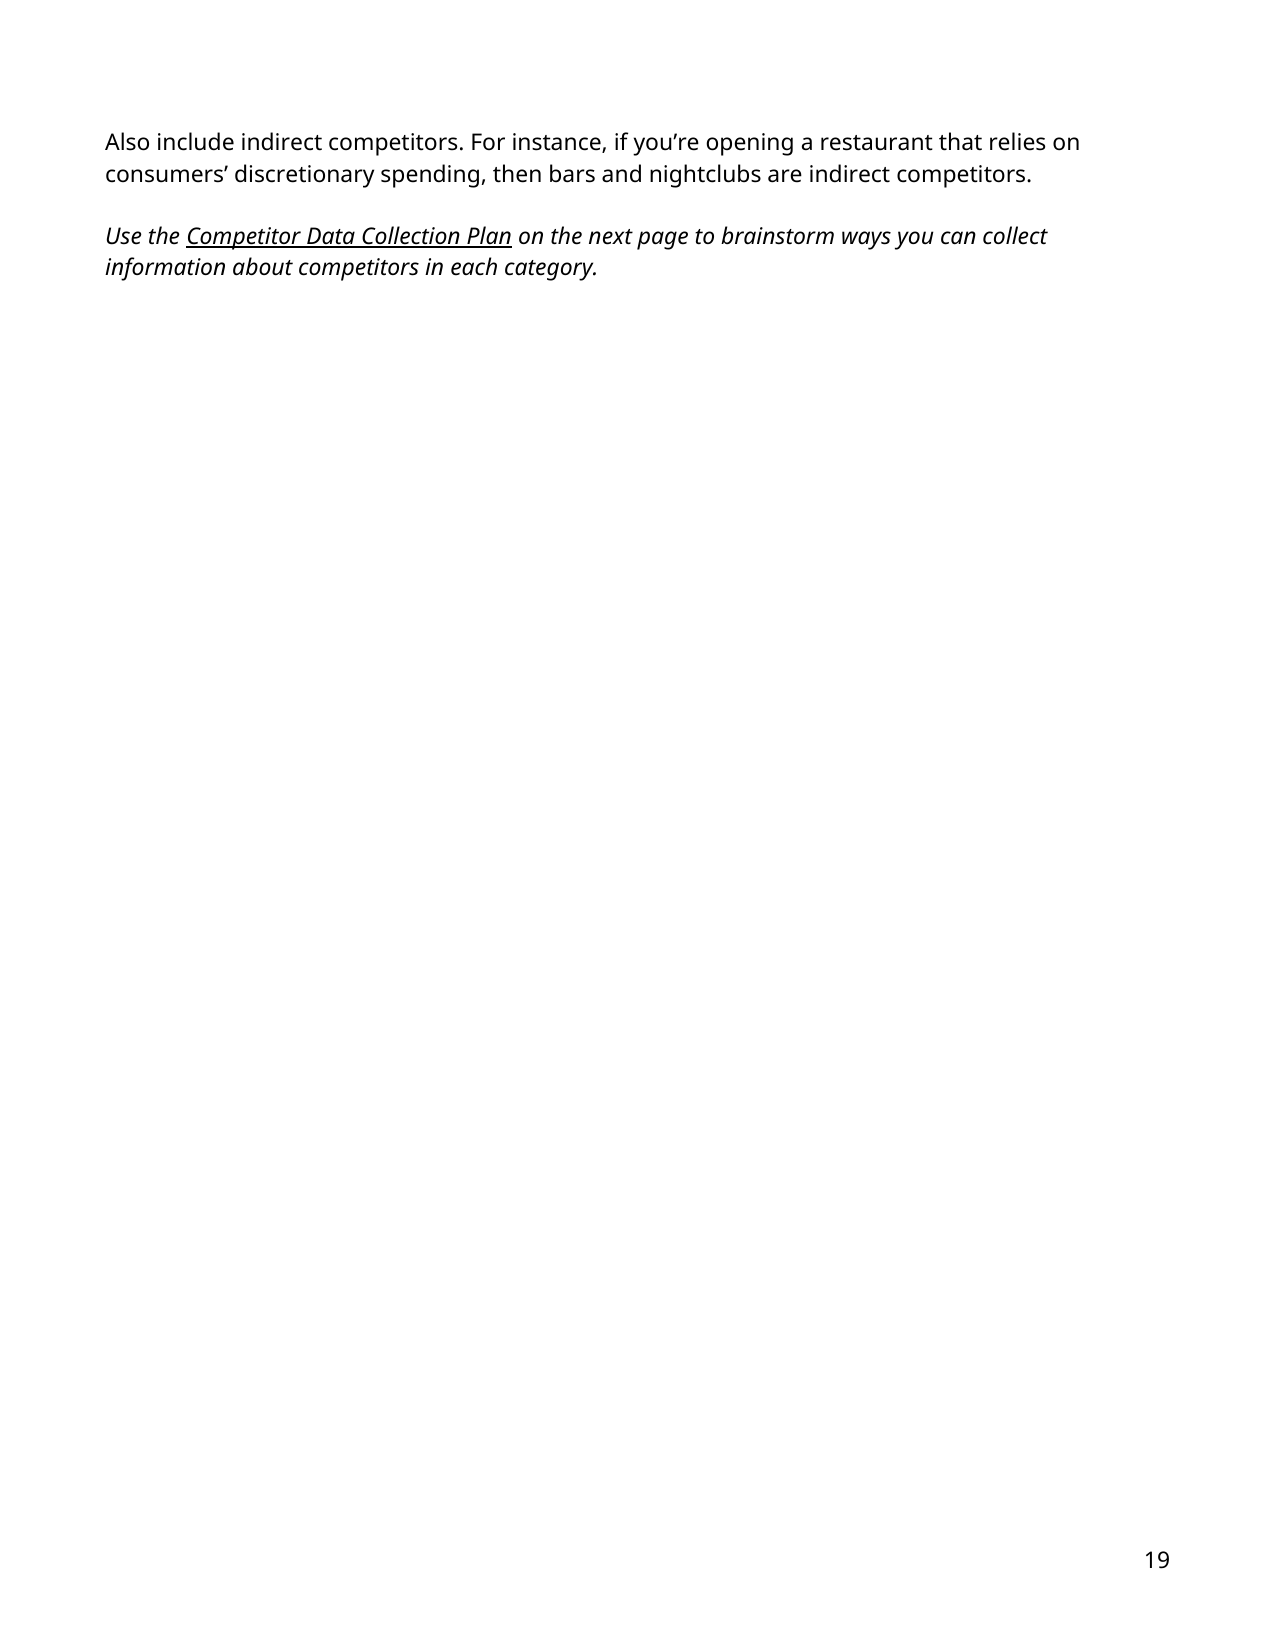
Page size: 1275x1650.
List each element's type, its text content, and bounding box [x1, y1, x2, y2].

text Use the Competitor Data Collection Plan on the next page to brainstorm ways you can collect information about competitors in each category. [105, 220, 1170, 282]
text Also include indirect competitors. For instance, if you’re opening a restaurant that relies on consumers’ discretionary spending, then bars and nightclubs are indirect competitors. [105, 126, 1170, 189]
